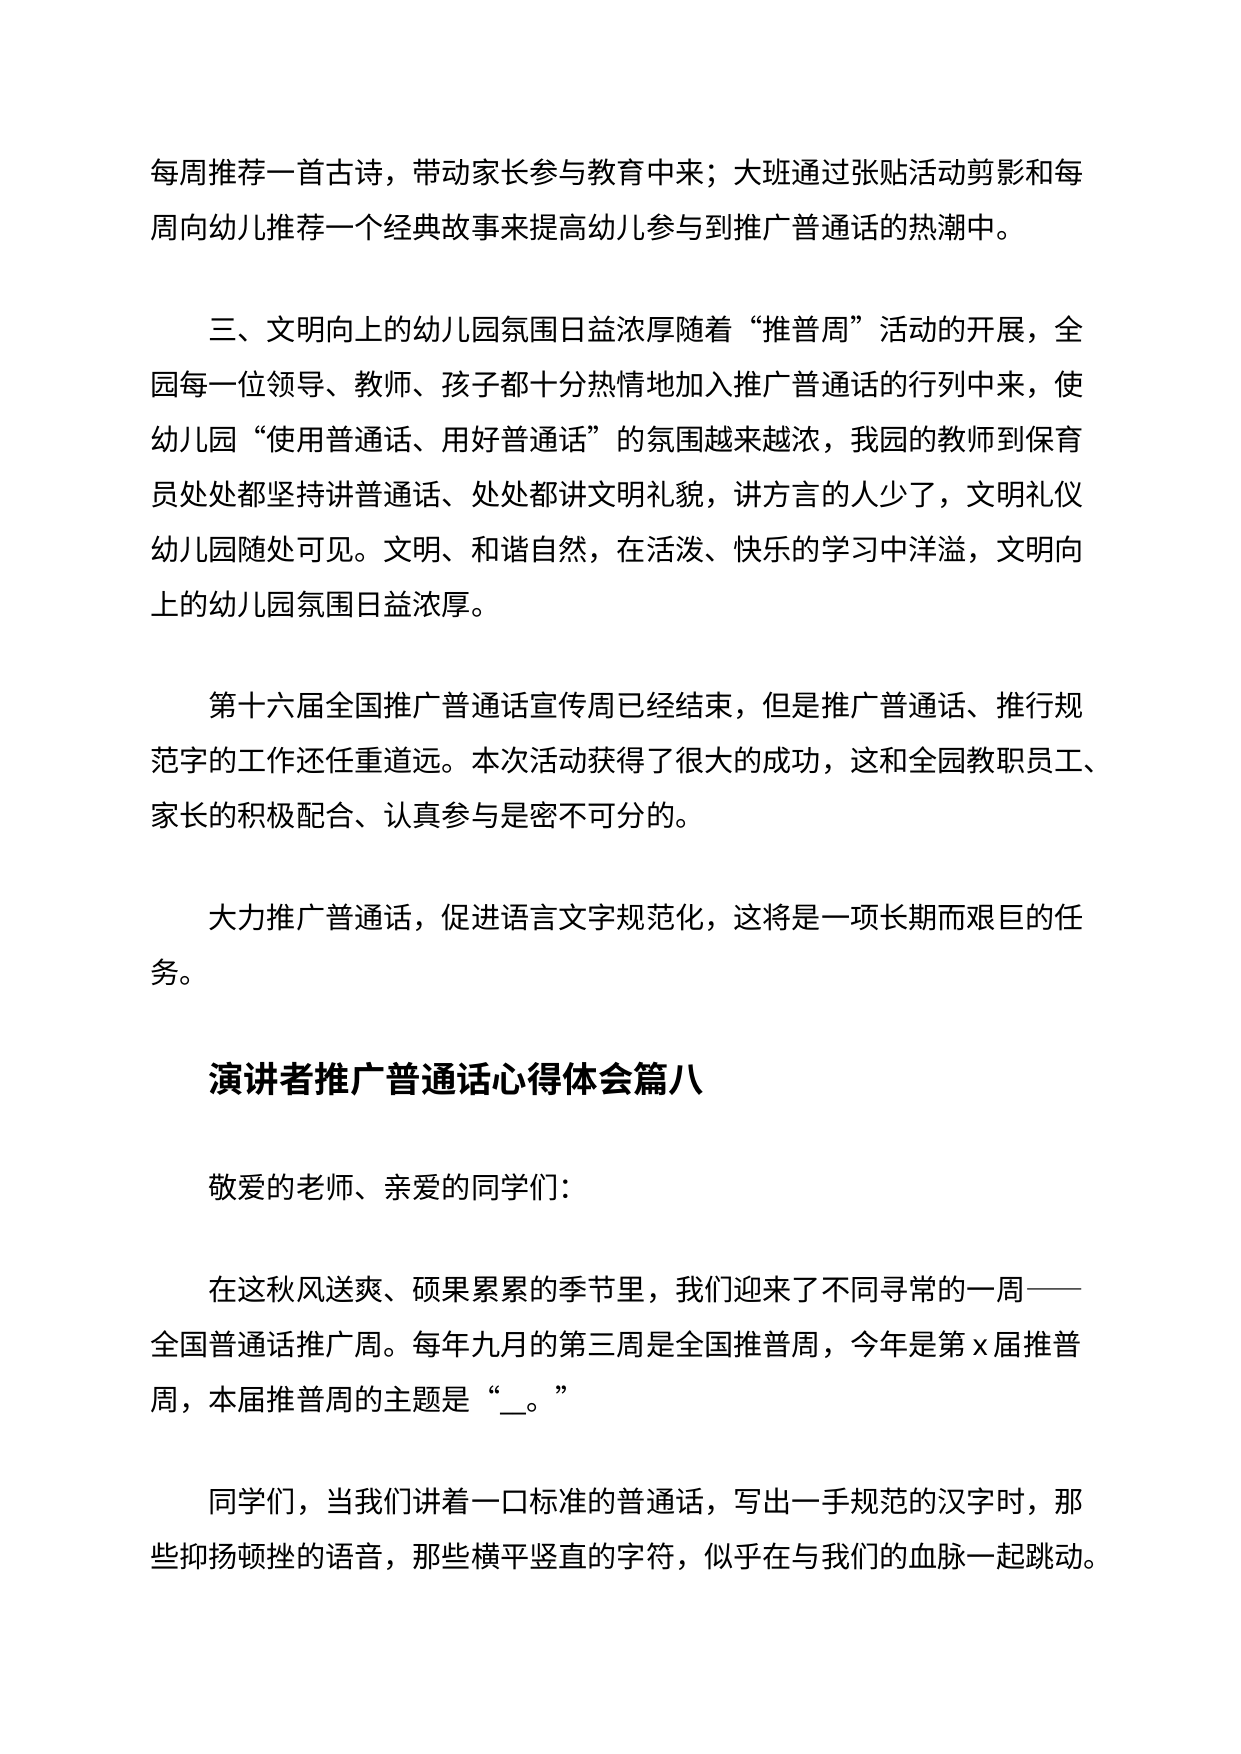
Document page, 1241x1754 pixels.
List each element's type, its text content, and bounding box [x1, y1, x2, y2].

text 三、文明向上的幼儿园氛围日益浓厚随着“推普周”活动的开展，全园每一位领导、教师、孩子都十分热情地加入推广普通话的行列中来，使幼儿园“使用普通话、用好普通话”的氛围越来越浓，我园的教师到保育员处处都坚持讲普通话、处处都讲文明礼貌，讲方言的人少了，文明礼仪幼儿园随处可见。文明、和谐自然，在活泼、快乐的学习中洋溢，文明向上的幼儿园氛围日益浓厚。 [150, 307, 1090, 623]
text 第十六届全国推广普通话宣传周已经结束，但是推广普通话、推行规范字的工作还任重道远。本次活动获得了很大的成功，这和全园教职员工、家长的积极配合、认真参与是密不可分的。 [150, 683, 1090, 835]
text 演讲者推广普通话心得体会篇八 [150, 1051, 1090, 1102]
text 敬爱的老师、亲爱的同学们： [150, 1164, 1090, 1207]
text 在这秋风送爽、硕果累累的季节里，我们迎来了不同寻常的一周——全国普通话推广周。每年九月的第三周是全国推普周，今年是第x届推普周，本届推普周的主题是“__。” [150, 1266, 1090, 1419]
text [150, 1478, 1090, 1575]
text 大力推广普通话，促进语言文字规范化，这将是一项长期而艰巨的任务。 [150, 894, 1090, 992]
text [150, 150, 1090, 247]
